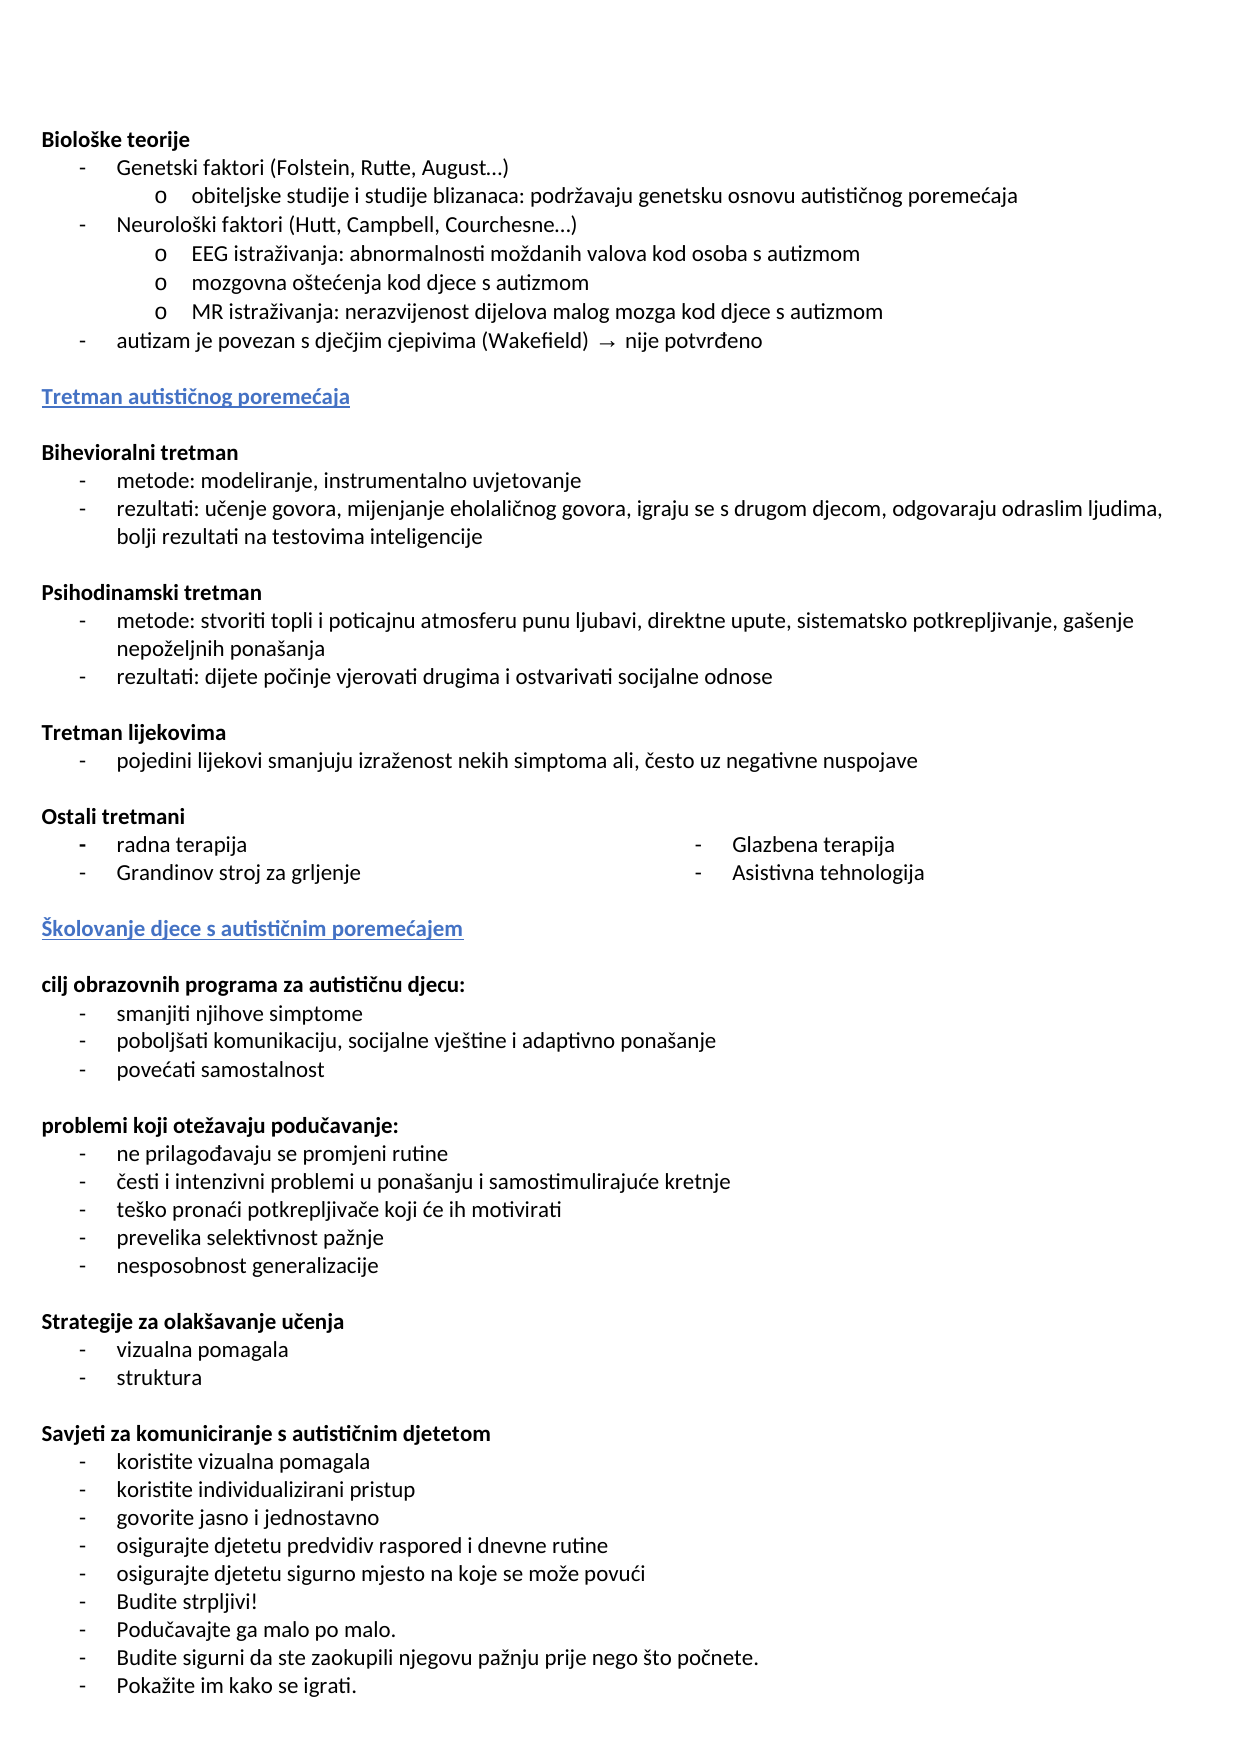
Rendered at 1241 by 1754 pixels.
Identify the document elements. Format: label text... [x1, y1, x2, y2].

list osigurajte djetetu sigurno mjesto na koje se može povući [79, 1559, 1199, 1587]
text Tretman autističnog poremećaja [41, 382, 1199, 410]
text Biološke teorije [41, 125, 1199, 153]
text cilj obrazovnih programa za autističnu djecu: [41, 971, 1199, 999]
list Budite strpljivi! [79, 1587, 1199, 1615]
text Psihodinamski tretman [41, 578, 1199, 606]
list povećati samostalnost [79, 1055, 1199, 1083]
text Školovanje djece s autističnim poremećajem [41, 914, 1199, 943]
list vizualna pomagala [79, 1335, 1199, 1363]
list metode: modeliranje, instrumentalno uvjetovanje [79, 466, 1199, 494]
list Grandinov stroj za grljenje [79, 858, 583, 887]
list govorite jasno i jednostavno [79, 1503, 1199, 1531]
text problemi koji otežavaju podučavanje: [41, 1111, 1199, 1139]
list autizam je povezan s dječjim cjepivima (Wakefield) nije potvrđeno [79, 326, 1199, 354]
list radna terapija [79, 831, 583, 858]
list Asistivna tehnologija [694, 858, 1199, 887]
list koristite individualizirani pristup [79, 1475, 1199, 1503]
list Glazbena terapija [694, 831, 1199, 858]
list struktura [79, 1363, 1199, 1391]
text Tretman lijekovima [41, 718, 1199, 746]
list Budite sigurni da ste zaokupili njegovu pažnju prije nego što počnete. [79, 1643, 1199, 1671]
list česti i intenzivni problemi u ponašanju i samostimulirajuće kretnje [79, 1167, 1199, 1195]
list osigurajte djetetu predvidiv raspored i dnevne rutine [79, 1531, 1199, 1559]
text Bihevioralni tretman [41, 438, 1199, 466]
list Pokažite im kako se igrati. [79, 1671, 1199, 1699]
list rezultati: učenje govora, mijenjanje eholaličnog govora, igraju se s drugom djecom, odgovaraju odraslim ljudima, bolji rezultati na testovima inteligencije [79, 494, 1199, 550]
list Podučavajte ga malo po malo. [79, 1615, 1199, 1643]
list rezultati: dijete počinje vjerovati drugima i ostvarivati socijalne odnose [79, 662, 1199, 690]
list MR istraživanja: nerazvijenost dijelova malog mozga kod djece s autizmom [154, 297, 1199, 326]
text Strategije za olakšavanje učenja [41, 1307, 1199, 1335]
text Savjeti za komuniciranje s autističnim djetetom [41, 1419, 1199, 1447]
list poboljšati komunikaciju, socijalne vještine i adaptivno ponašanje [79, 1027, 1199, 1055]
list koristite vizualna pomagala [79, 1447, 1199, 1475]
list pojedini lijekovi smanjuju izraženost nekih simptoma ali, često uz negativne nuspojave [79, 746, 1199, 774]
list mozgovna oštećenja kod djece s autizmom [154, 268, 1199, 297]
list Genetski faktori (Folstein, Rutte, August…) [79, 153, 1199, 181]
list nesposobnost generalizacije [79, 1251, 1199, 1279]
list EEG istraživanja: abnormalnosti moždanih valova kod osoba s autizmom [154, 239, 1199, 268]
list smanjiti njihove simptome [79, 999, 1199, 1027]
list teško pronaći potkrepljivače koji će ih motivirati [79, 1195, 1199, 1223]
text Ostali tretmani [41, 802, 1199, 831]
list metode: stvoriti topli i poticajnu atmosferu punu ljubavi, direktne upute, sistematsko potkrepljivanje, gašenje nepoželjnih ponašanja [79, 606, 1199, 662]
list obiteljske studije i studije blizanaca: podržavaju genetsku osnovu autističnog poremećaja [154, 181, 1199, 211]
list Neurološki faktori (Hutt, Campbell, Courchesne…) [79, 211, 1199, 239]
list ne prilagođavaju se promjeni rutine [79, 1139, 1199, 1167]
list prevelika selektivnost pažnje [79, 1223, 1199, 1251]
